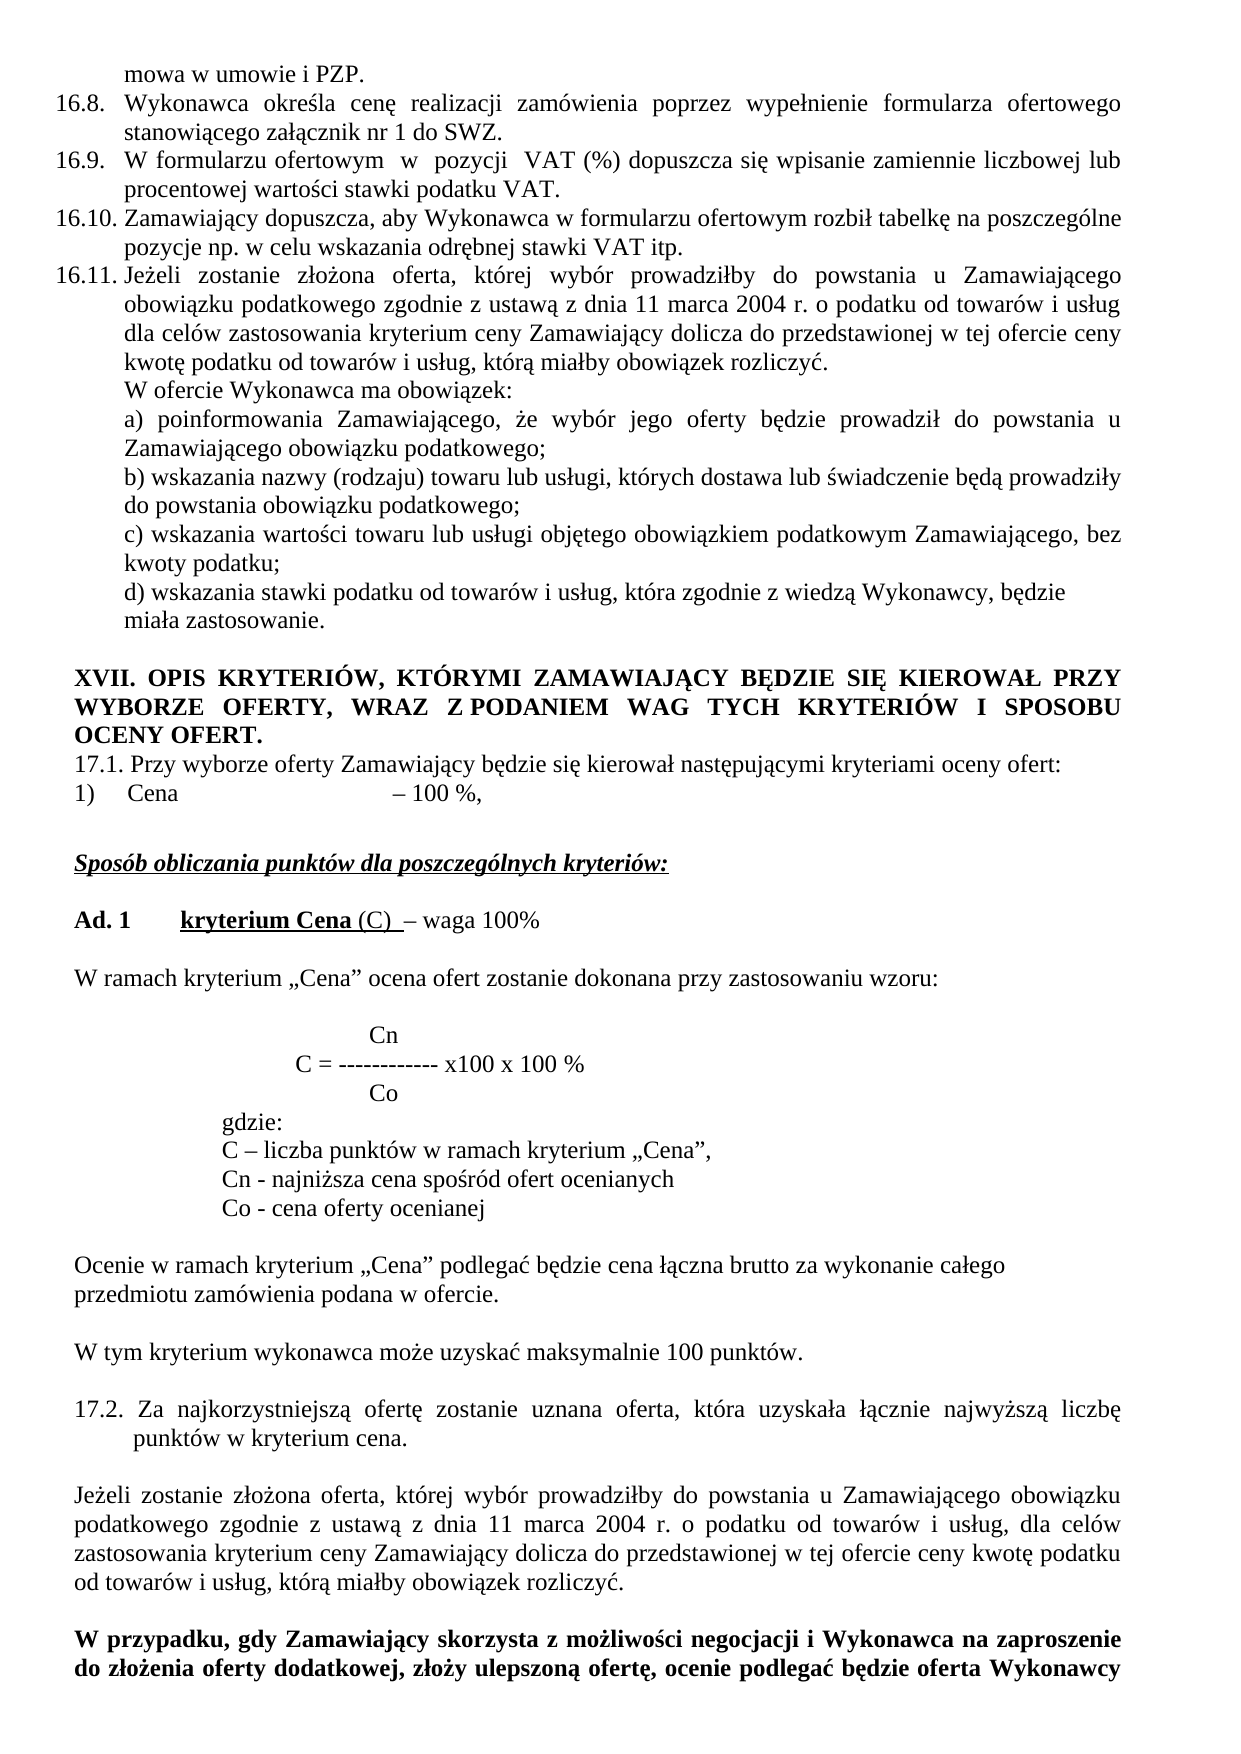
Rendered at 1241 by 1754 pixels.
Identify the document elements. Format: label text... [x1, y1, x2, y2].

text c) wskazania wartości towaru lub usługi objętego obowiązkiem podatkowym Zamawiającego, bez kwoty podatku; [124, 519, 1122, 577]
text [74, 1624, 1122, 1682]
text a) poinformowania Zamawiającego, że wybór jego oferty będzie prowadził do powstania u Zamawiającego obowiązku podatkowego; [124, 404, 1122, 462]
text Ocenie w ramach kryterium „Cena” podlegać będzie cena łączna brutto za wykonanie całego przedmiotu zamówienia podana w ofercie. [74, 1250, 1122, 1308]
text b) wskazania nazwy (rodzaju) towaru lub usługi, których dostawa lub świadczenie będą prowadziły do powstania obowiązku podatkowego; [124, 462, 1122, 519]
text d) wskazania stawki podatku od towarów i usług, która zgodnie z wiedzą Wykonawcy, będzie [124, 577, 1122, 605]
list Zamawiający dopuszcza, aby Wykonawca w formularzu ofertowym rozbił tabelkę na poszczególne pozycje np. w celu wskazania odrębnej stawki VAT itp. [55, 203, 1122, 260]
text W tym kryterium wykonawca może uzyskać maksymalnie 100 punktów. [74, 1337, 1122, 1365]
text gdzie: [222, 1107, 1122, 1135]
text C = ------------ x100 x 100 % [221, 1049, 1122, 1078]
text W ofercie Wykonawca ma obowiązek: [124, 375, 1122, 404]
text XVII. OPIS KRYTERIÓW, KTÓRYMI ZAMAWIAJĄCY BĘDZIE SIĘ KIEROWAŁ PRZY WYBORZE OFERTY, WRAZ Z PODANIEM WAG TYCH KRYTERIÓW I SPOSOBU OCENY OFERT. [74, 663, 1122, 749]
text W ramach kryterium „Cena” ocena ofert zostanie dokonana przy zastosowaniu wzoru: [74, 963, 1122, 992]
text 1) Cena – 100 %, [74, 778, 1122, 807]
text Co [295, 1078, 1122, 1107]
text C – liczba punktów w ramach kryterium „Cena”, [222, 1135, 1122, 1164]
text 17.1. Przy wyborze oferty Zamawiający będzie się kierował następującymi kryteriami oceny ofert: [74, 749, 1122, 778]
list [55, 59, 1122, 88]
text Cn - najniższa cena spośród ofert ocenianych [222, 1164, 1122, 1193]
text Co - cena oferty ocenianej [222, 1193, 1122, 1222]
text Cn [295, 1020, 1122, 1049]
list Wykonawca określa cenę realizacji zamówienia poprzez wypełnienie formularza ofertowego stanowiącego załącznik nr 1 do SWZ. [55, 88, 1122, 145]
list W formularzu ofertowym w pozycji VAT (%) dopuszcza się wpisanie zamiennie liczbowej lub procentowej wartości stawki podatku VAT. [55, 145, 1122, 203]
text miała zastosowanie. [124, 605, 1122, 634]
text Jeżeli zostanie złożona oferta, której wybór prowadziłby do powstania u Zamawiającego obowiązku podatkowego zgodnie z ustawą z dnia 11 marca 2004 r. o podatku od towarów i usług, dla celów zastosowania kryterium ceny Zamawiający dolicza do przedstawionej w tej ofercie ceny kwotę podatku od towarów i usług, którą miałby obowiązek rozliczyć. [74, 1480, 1122, 1595]
list Jeżeli zostanie złożona oferta, której wybór prowadziłby do powstania u Zamawiającego obowiązku podatkowego zgodnie z ustawą z dnia 11 marca 2004 r. o podatku od towarów i usług dla celów zastosowania kryterium ceny Zamawiający dolicza do przedstawionej w tej ofercie ceny kwotę podatku od towarów i usług, którą miałby obowiązek rozliczyć. [55, 260, 1122, 375]
text Sposób obliczania punktów dla poszczególnych kryteriów: [74, 848, 1122, 877]
text Ad. 1 kryterium Cena (C) – waga 100% [74, 905, 1122, 934]
text 17.2. Za najkorzystniejszą ofertę zostanie uznana oferta, która uzyskała łącznie najwyższą liczbę punktów w kryterium cena. [74, 1394, 1122, 1452]
